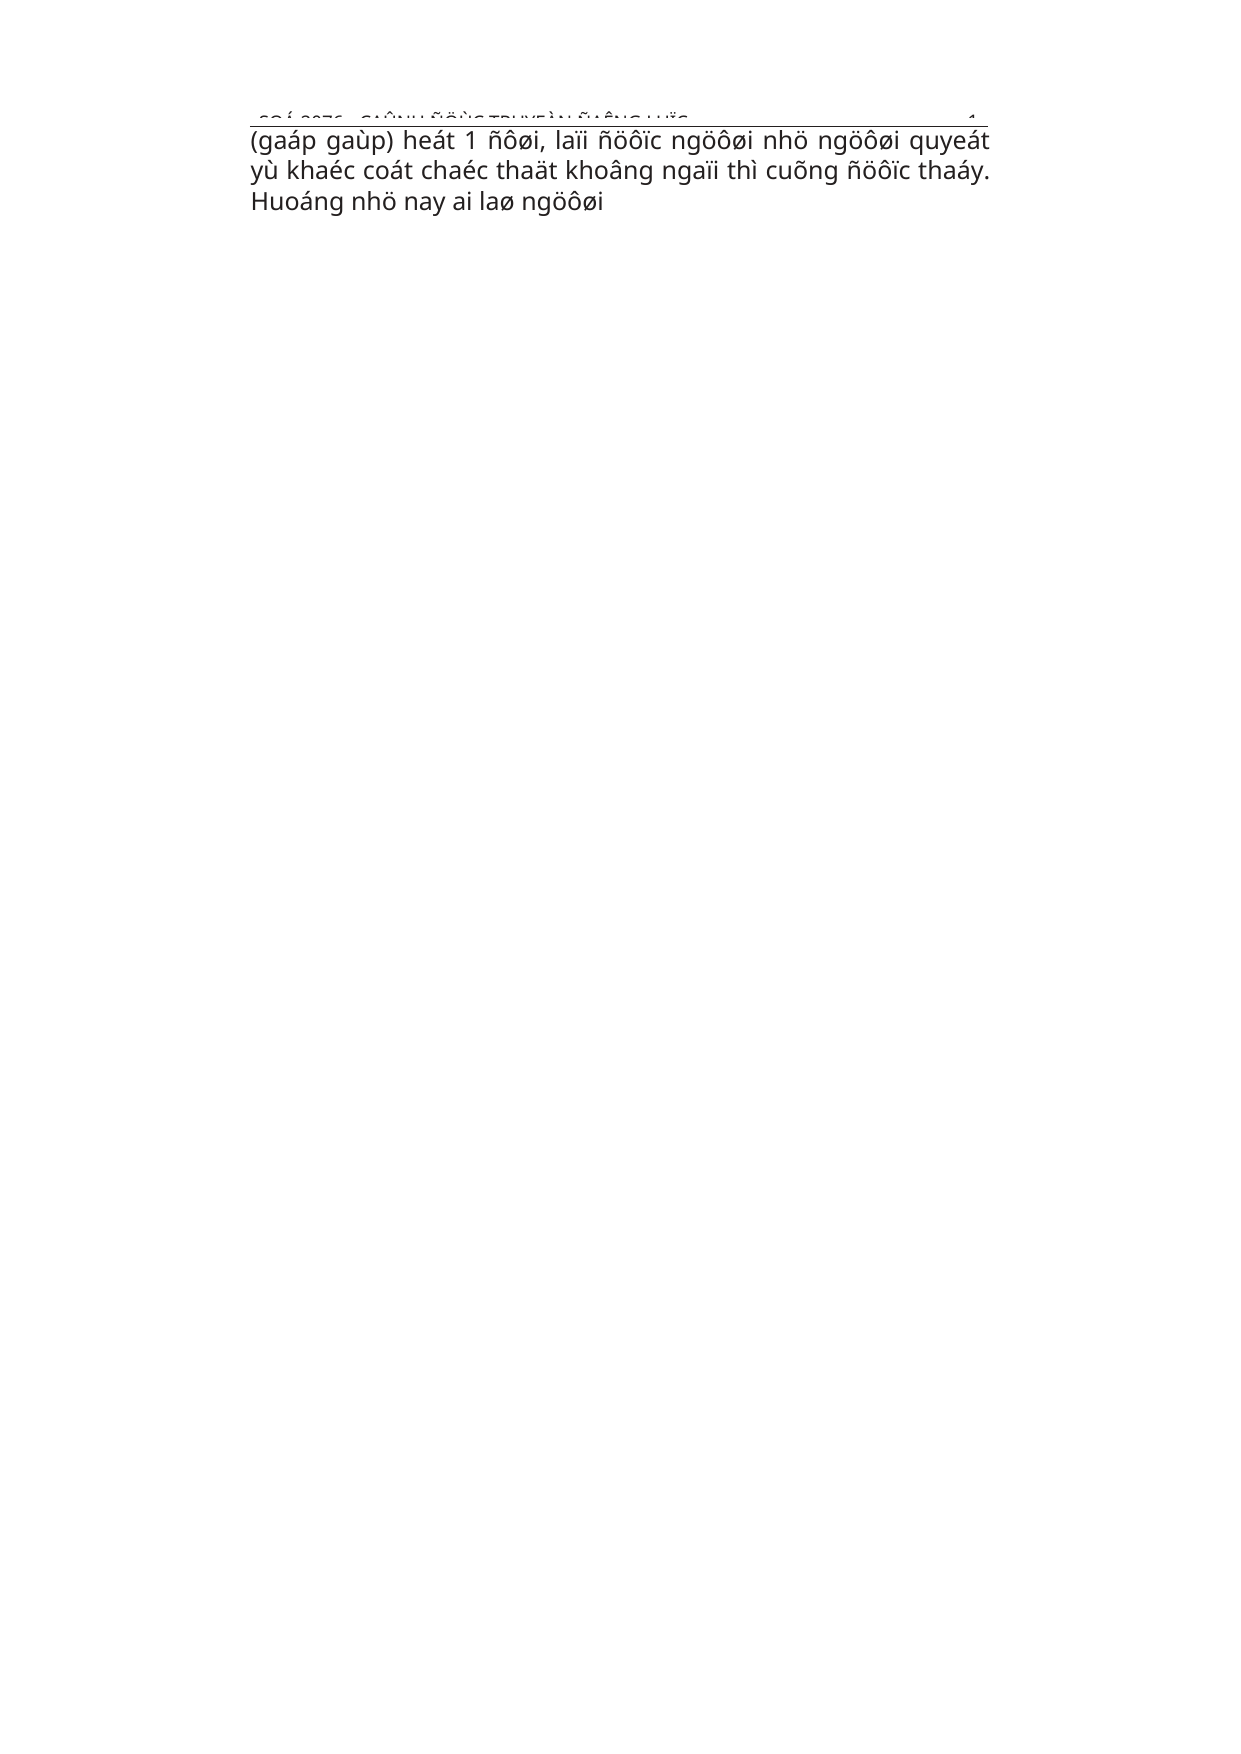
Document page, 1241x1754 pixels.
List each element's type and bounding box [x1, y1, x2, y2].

list [250, 125, 990, 218]
